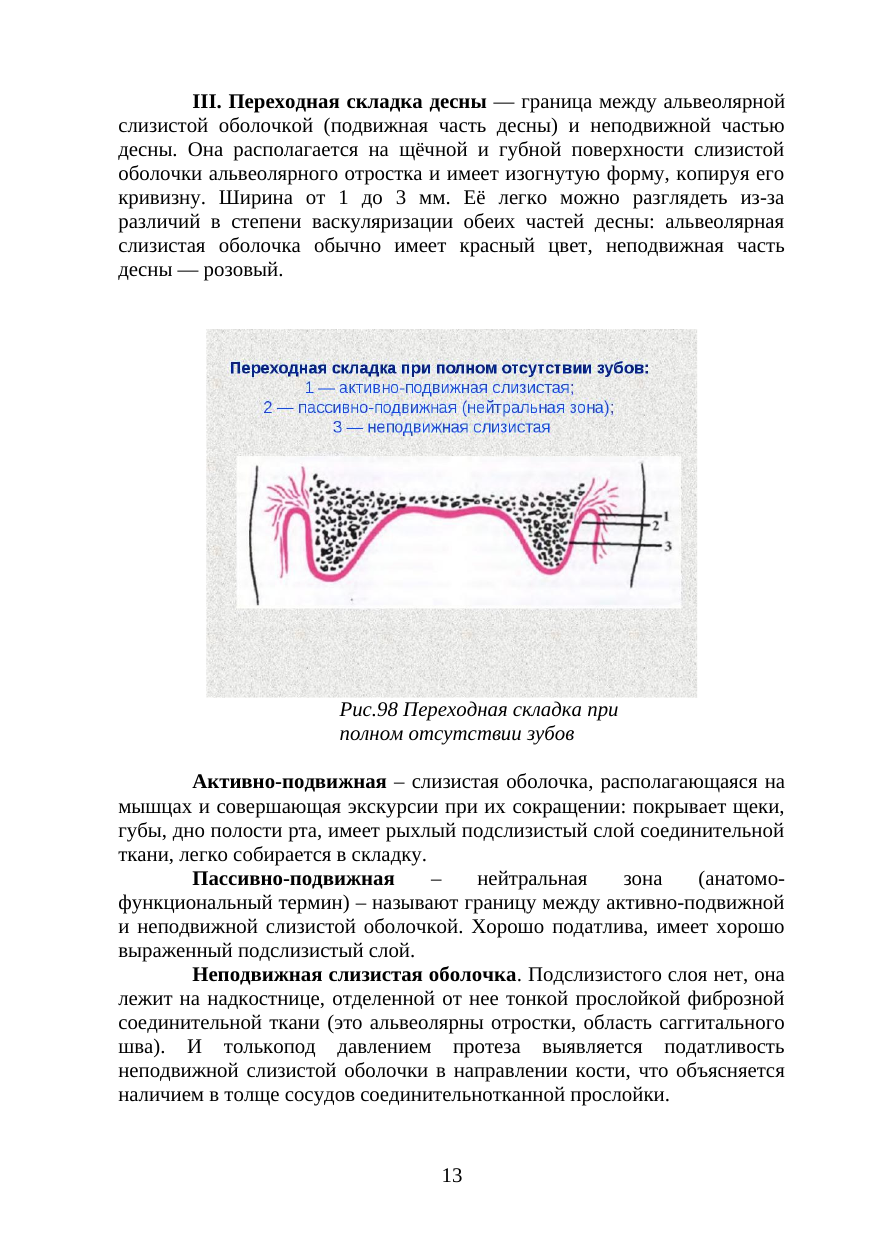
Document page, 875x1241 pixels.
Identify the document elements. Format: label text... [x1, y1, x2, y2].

text Неподвижная слизистая оболочка. Подслизистого слоя нет, она лежит на надкостнице, отделенной от нее тонкой прослойкой фиброзной соединительной ткани (это альвеолярны отростки, область саггитального шва). И толькопод давлением протеза выявляется податливость неподвижной слизистой оболочки в направлении кости, что объясняется наличием в толще сосудов соединительнотканной прослойки. [118, 962, 785, 1106]
text полном отсутствии зубов [266, 721, 785, 745]
text Рис.98 Переходная складка при [266, 697, 785, 721]
picture [206, 329, 698, 698]
text III. Переходная складка десны — граница между альвеолярной слизистой оболочкой (подвижная часть десны) и неподвижной частью десны. Она располагается на щёчной и губной поверхности слизистой оболочки альвеолярного отростка и имеет изогнутую форму, копируя его кривизну. Ширина от 1 до 3 мм. Её легко можно разглядеть из-за различий в степени васкуляризации обеих частей десны: альвеолярная слизистая оболочка обычно имеет красный цвет, неподвижная часть десны — розовый. [118, 89, 785, 281]
text Пассивно-подвижная – нейтральная зона (анатомо-функциональный термин) – называют границу между активно-подвижной и неподвижной слизистой оболочкой. Хорошо податлива, имеет хорошо выраженный подслизистый слой. [118, 866, 785, 962]
text Активно-подвижная – слизистая оболочка, располагающаяся на мышцах и совершающая экскурсии при их сокращении: покрывает щеки, губы, дно полости рта, имеет рыхлый подслизистый слой соединительной ткани, легко собирается в складку. [118, 769, 785, 866]
